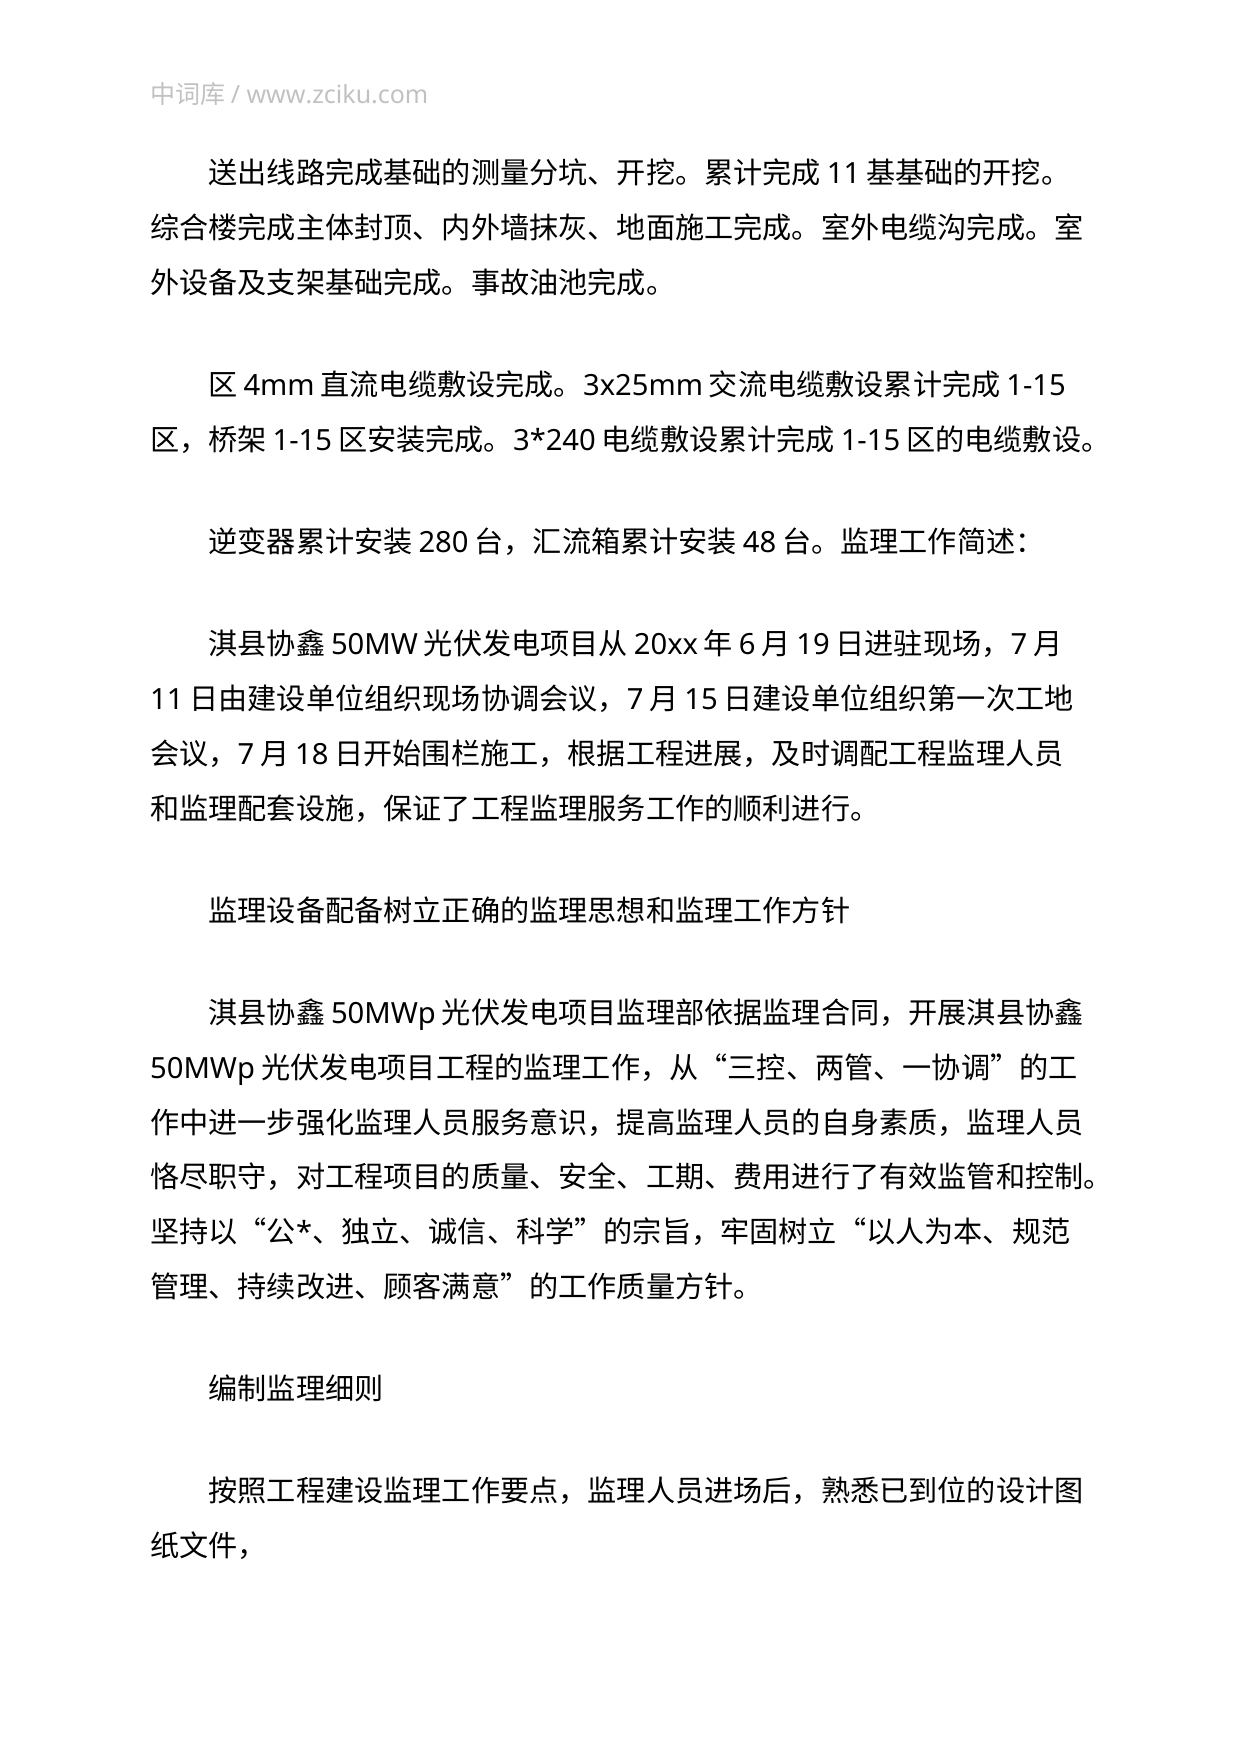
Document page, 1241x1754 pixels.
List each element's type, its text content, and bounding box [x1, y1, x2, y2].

text 监理设备配备树立正确的监理思想和监理工作方针 [150, 887, 1090, 930]
text 淇县协鑫50MWp光伏发电项目监理部依据监理合同，开展淇县协鑫50MWp光伏发电项目工程的监理工作，从“三控、两管、一协调”的工作中进一步强化监理人员服务意识，提高监理人员的自身素质，监理人员恪尽职守，对工程项目的质量、安全、工期、费用进行了有效监管和控制。坚持以“公*、独立、诚信、科学”的宗旨，牢固树立“以人为本、规范管理、持续改进、顾客满意”的工作质量方针。 [150, 989, 1090, 1306]
text 送出线路完成基础的测量分坑、开挖。累计完成11基基础的开挖。综合楼完成主体封顶、内外墙抹灰、地面施工完成。室外电缆沟完成。室外设备及支架基础完成。事故油池完成。 [150, 150, 1090, 302]
text 按照工程建设监理工作要点，监理人员进场后，熟悉已到位的设计图纸文件， [150, 1467, 1090, 1565]
text 区4mm直流电缆敷设完成。3x25mm交流电缆敷设累计完成1-15区，桥架1-15区安装完成。3*240电缆敷设累计完成1-15区的电缆敷设。 [150, 362, 1090, 459]
text 逆变器累计安装280台，汇流箱累计安装48台。监理工作简述： [150, 519, 1090, 561]
text 编制监理细则 [150, 1366, 1090, 1408]
text 淇县协鑫50MW光伏发电项目从20xx年6月19日进驻现场，7月11日由建设单位组织现场协调会议，7月15日建设单位组织第一次工地会议，7月18日开始围栏施工，根据工程进展，及时调配工程监理人员和监理配套设施，保证了工程监理服务工作的顺利进行。 [150, 621, 1090, 828]
